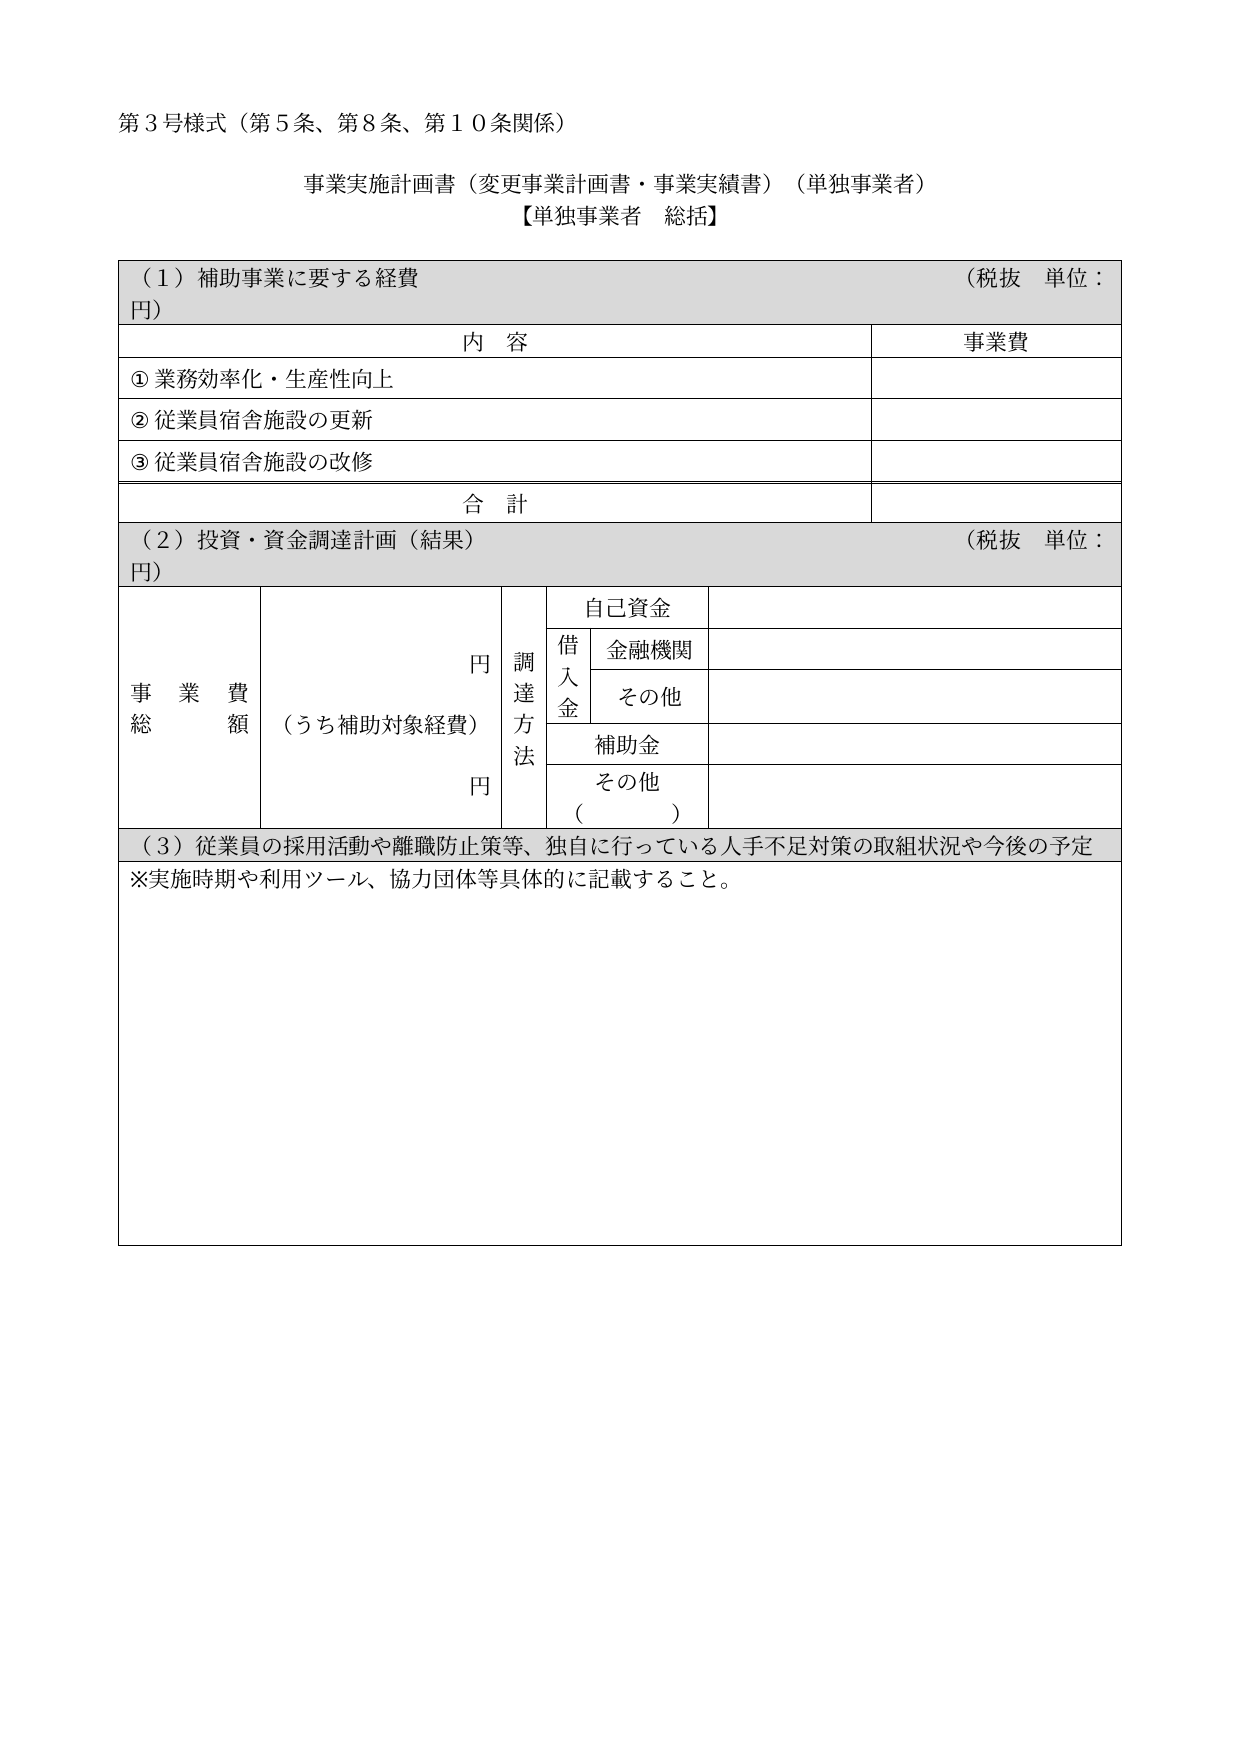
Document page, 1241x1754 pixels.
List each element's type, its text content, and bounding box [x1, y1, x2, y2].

table_cell （３）従業員の採用活動や離職防止策等、独自に行っている人手不足対策の取組状況や今後の予定 [119, 829, 1121, 861]
table_cell ①業務効率化・生産性向上 [119, 358, 871, 398]
table_cell 事業費 [872, 325, 1121, 357]
text 【単独事業者 総括】 [118, 199, 1122, 231]
table_cell 金融機関 [591, 629, 708, 669]
table_cell [709, 724, 1121, 764]
table_cell ②従業員宿舎施設の更新 [119, 399, 871, 439]
text 第３号様式（第５条、第８条、第１０条関係） [118, 106, 1122, 138]
table_cell ③従業員宿舎施設の改修 [119, 441, 871, 481]
table_cell その他 （ ） [547, 765, 708, 828]
table_cell [709, 765, 1121, 828]
table_cell 事業費 総 額 [119, 587, 260, 828]
table_cell 調 達 方 法 [502, 587, 546, 828]
table_cell 内 容 [119, 325, 871, 357]
table_cell [872, 484, 1121, 522]
table_cell （２）投資・資金調達計画（結果） （税抜 単位：円） [119, 523, 1121, 586]
table_cell [709, 587, 1121, 627]
table_cell 補助金 [547, 724, 708, 764]
table_cell [709, 670, 1121, 723]
table_cell 自己資金 [547, 587, 708, 627]
table_cell [709, 629, 1121, 669]
table_cell 合 計 [119, 484, 871, 522]
table_cell 借入金 [547, 629, 590, 723]
table_cell ※実施時期や利用ツール、協力団体等具体的に記載すること。 [119, 862, 1121, 1244]
table_cell 円 （うち補助対象経費） 円 [261, 587, 501, 828]
table_cell [872, 358, 1121, 398]
table_cell [872, 399, 1121, 439]
table_cell [872, 441, 1121, 481]
text 事業実施計画書（変更事業計画書・事業実績書）（単独事業者） [118, 168, 1122, 199]
table_header （１）補助事業に要する経費 （税抜 単位：円） [119, 261, 1121, 324]
table_cell その他 [591, 670, 708, 723]
